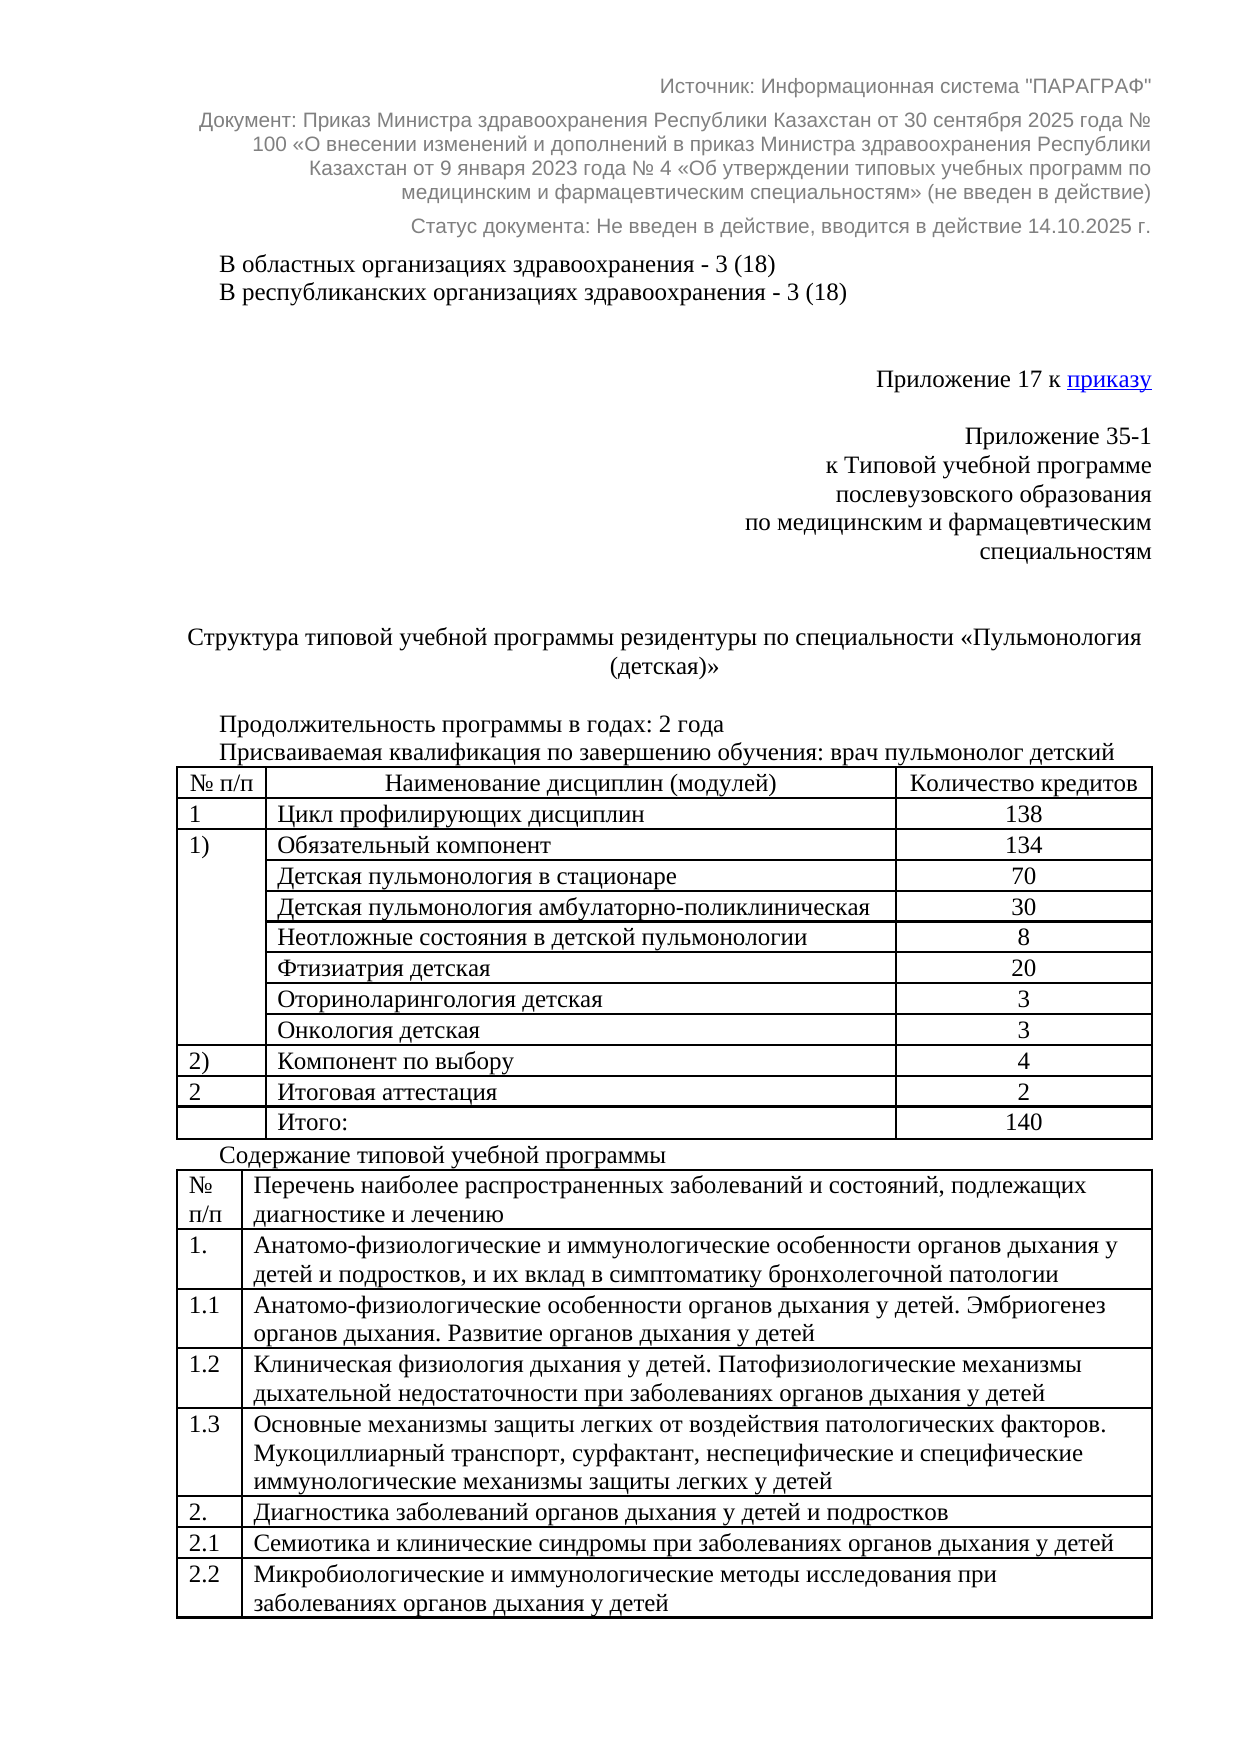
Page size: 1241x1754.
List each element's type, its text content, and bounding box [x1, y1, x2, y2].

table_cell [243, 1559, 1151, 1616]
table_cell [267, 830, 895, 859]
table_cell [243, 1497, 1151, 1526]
text Присваиваемая квалификация по завершению обучения: врач пульмонолог детский [177, 737, 1152, 766]
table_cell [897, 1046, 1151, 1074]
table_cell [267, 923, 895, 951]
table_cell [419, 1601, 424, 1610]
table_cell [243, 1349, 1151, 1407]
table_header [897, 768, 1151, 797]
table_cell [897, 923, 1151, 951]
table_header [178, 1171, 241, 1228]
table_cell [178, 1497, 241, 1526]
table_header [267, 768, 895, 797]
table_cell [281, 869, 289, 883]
text В республиканских организациях здравоохранения - 3 (18) [177, 277, 1152, 306]
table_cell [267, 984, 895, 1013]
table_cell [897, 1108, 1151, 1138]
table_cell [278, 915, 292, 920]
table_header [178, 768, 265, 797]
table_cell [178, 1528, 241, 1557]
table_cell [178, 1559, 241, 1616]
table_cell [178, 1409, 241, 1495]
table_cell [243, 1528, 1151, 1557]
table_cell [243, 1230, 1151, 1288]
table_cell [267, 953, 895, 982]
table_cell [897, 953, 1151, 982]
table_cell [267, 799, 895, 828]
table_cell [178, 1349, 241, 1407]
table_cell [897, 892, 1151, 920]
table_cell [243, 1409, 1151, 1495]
text по медицинским и фармацевтическим [177, 507, 1152, 536]
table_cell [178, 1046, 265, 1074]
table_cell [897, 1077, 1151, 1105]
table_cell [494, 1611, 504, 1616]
text Приложение 17 к приказу [177, 364, 1152, 392]
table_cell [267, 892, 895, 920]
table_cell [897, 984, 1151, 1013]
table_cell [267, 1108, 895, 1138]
text В областных организациях здравоохранения - 3 (18) [177, 249, 1152, 277]
text к Типовой учебной программе [177, 450, 1152, 479]
text Структура типовой учебной программы резидентуры по специальности «Пульмонология (детская)» [177, 622, 1152, 680]
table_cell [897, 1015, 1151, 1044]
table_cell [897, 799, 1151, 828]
text специальностям [177, 536, 1152, 565]
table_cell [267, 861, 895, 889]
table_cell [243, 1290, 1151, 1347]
text послевузовского образования [177, 479, 1152, 507]
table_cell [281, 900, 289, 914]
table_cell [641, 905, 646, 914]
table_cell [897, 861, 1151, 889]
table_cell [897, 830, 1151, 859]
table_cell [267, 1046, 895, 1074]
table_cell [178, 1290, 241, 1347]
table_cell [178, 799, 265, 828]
text Приложение 35-1 [177, 421, 1152, 450]
text Продолжительность программы в годах: 2 года [177, 709, 1152, 737]
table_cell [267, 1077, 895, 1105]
text Содержание типовой учебной программы [177, 1140, 1152, 1168]
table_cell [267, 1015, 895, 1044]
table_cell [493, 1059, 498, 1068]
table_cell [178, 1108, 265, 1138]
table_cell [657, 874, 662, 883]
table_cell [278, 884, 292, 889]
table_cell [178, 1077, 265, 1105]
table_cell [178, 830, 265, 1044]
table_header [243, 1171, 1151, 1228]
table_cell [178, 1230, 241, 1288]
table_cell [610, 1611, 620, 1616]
